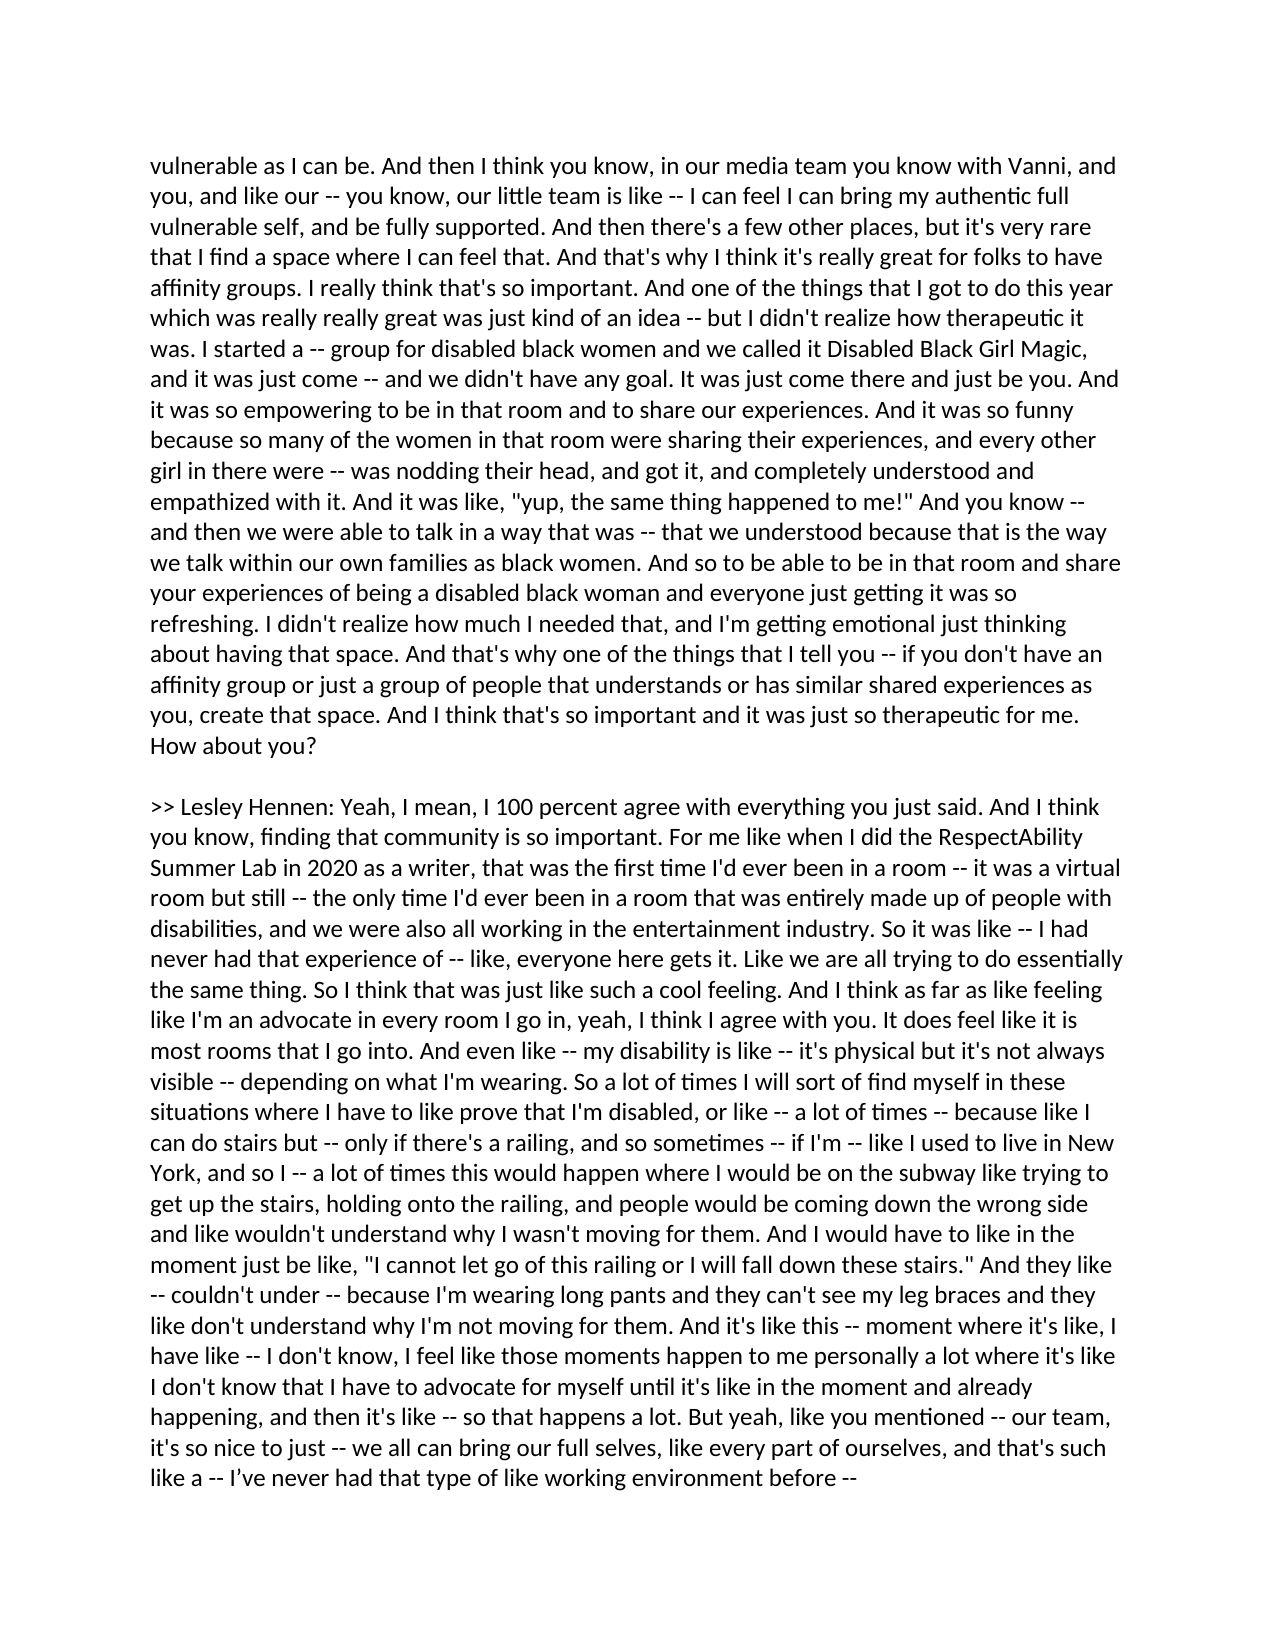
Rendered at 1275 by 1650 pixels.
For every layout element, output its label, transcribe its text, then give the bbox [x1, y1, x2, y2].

text >> Lesley Hennen: Yeah, I mean, I 100 percent agree with everything you just said. And I think you know, finding that community is so important. For me like when I did the RespectAbility Summer Lab in 2020 as a writer, that was the first time I'd ever been in a room -- it was a virtual room but still -- the only time I'd ever been in a room that was entirely made up of people with disabilities, and we were also all working in the entertainment industry. So it was like -- I had never had that experience of -- like, everyone here gets it. Like we are all trying to do essentially the same thing. So I think that was just like such a cool feeling. And I think as far as like feeling like I'm an advocate in every room I go in, yeah, I think I agree with you. It does feel like it is most rooms that I go into. And even like -- my disability is like -- it's physical but it's not always visible -- depending on what I'm wearing. So a lot of times I will sort of find myself in these situations where I have to like prove that I'm disabled, or like -- a lot of times -- because like I can do stairs but -- only if there's a railing, and so sometimes -- if I'm -- like I used to live in New York, and so I -- a lot of times this would happen where I would be on the subway like trying to get up the stairs, holding onto the railing, and people would be coming down the wrong side and like wouldn't understand why I wasn't moving for them. And I would have to like in the moment just be like, "I cannot let go of this railing or I will fall down these stairs." And they like -- couldn't under -- because I'm wearing long pants and they can't see my leg braces and they like don't understand why I'm not moving for them. And it's like this -- moment where it's like, I have like -- I don't know, I feel like those moments happen to me personally a lot where it's like I don't know that I have to advocate for myself until it's like in the moment and already happening, and then it's like -- so that happens a lot. But yeah, like you mentioned -- our team, it's so nice to just -- we all can bring our full selves, like every part of ourselves, and that's such like a -- I’ve never had that type of like working environment before -- [150, 791, 1125, 1493]
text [150, 150, 1125, 760]
